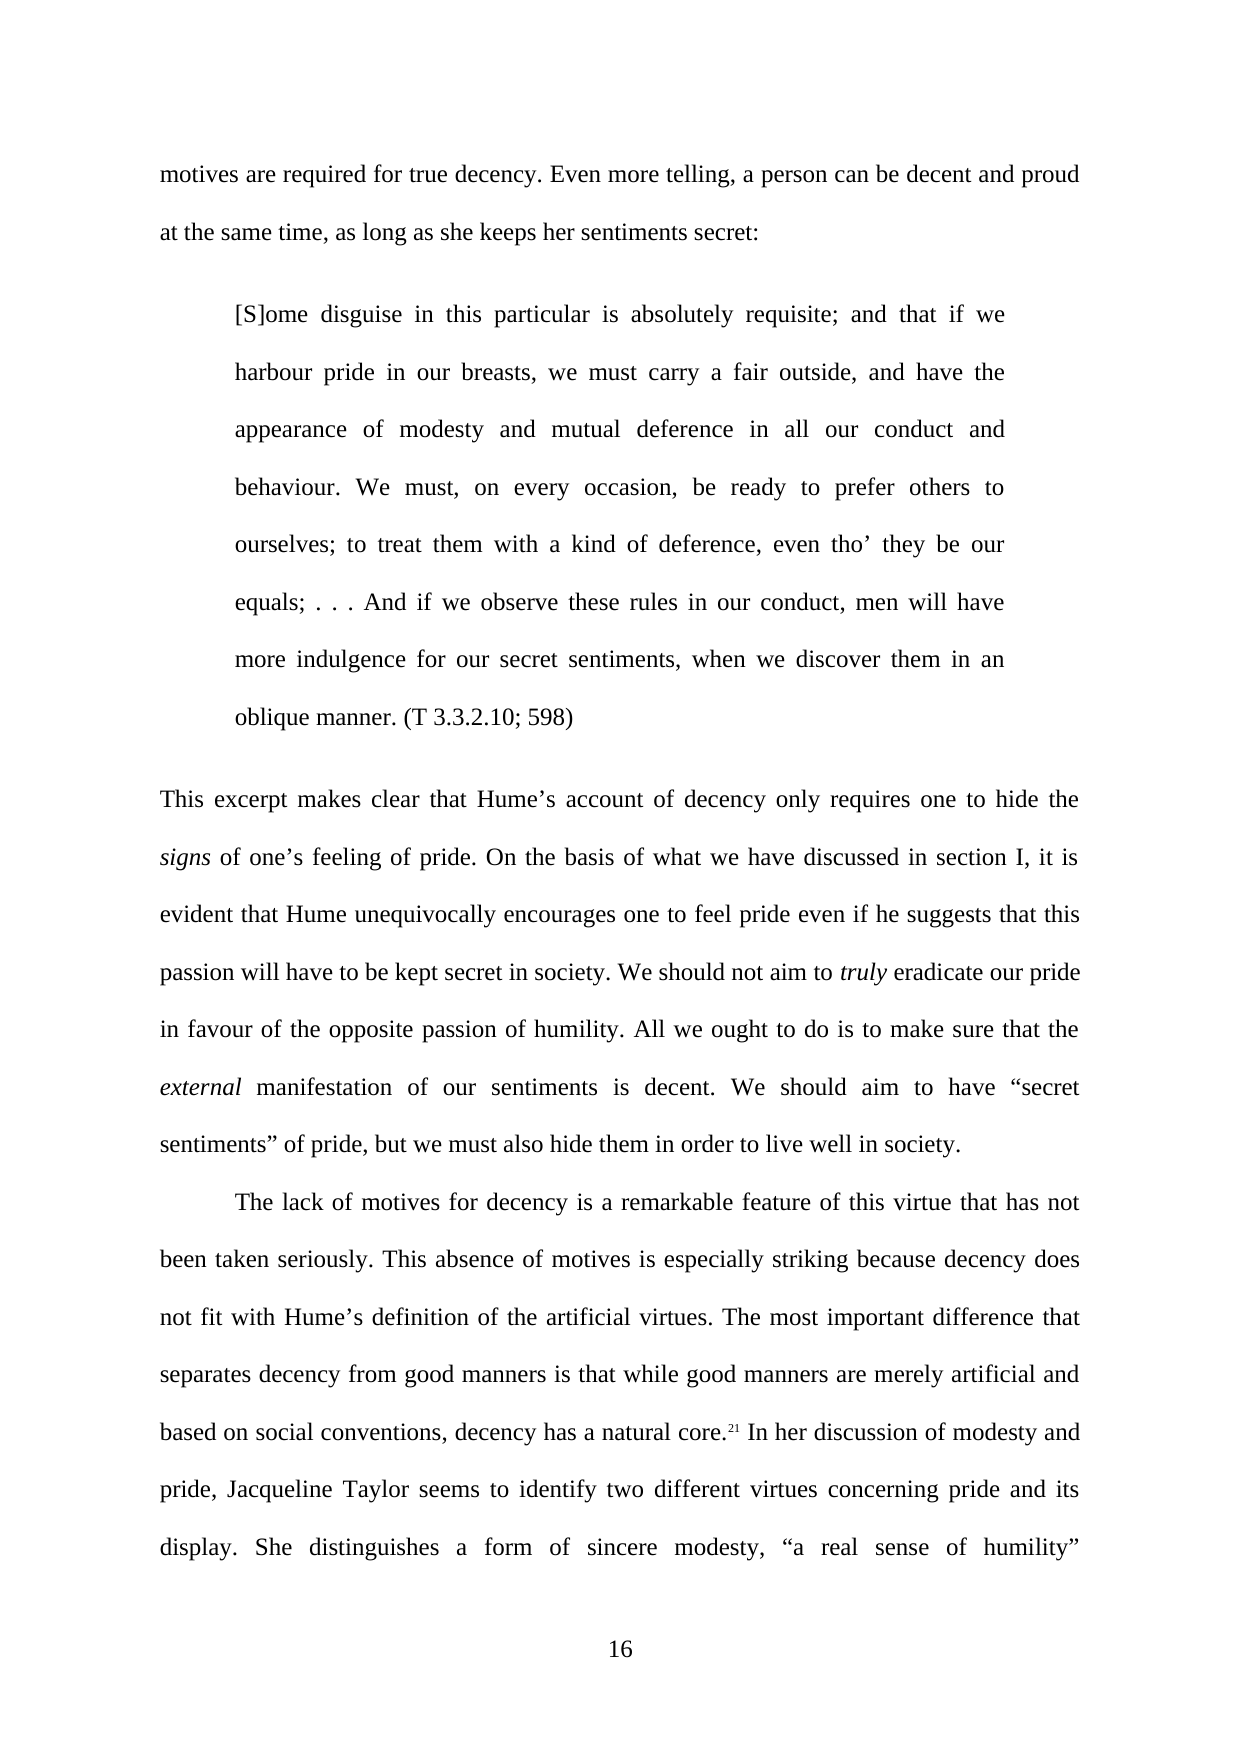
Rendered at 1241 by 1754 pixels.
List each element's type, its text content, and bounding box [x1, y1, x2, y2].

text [159, 159, 1081, 246]
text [159, 1187, 1081, 1561]
text [S]ome disguise in this particular is absolutely requisite; and that if we harbour pride in our breasts, we must carry a fair outside, and have the appearance of modesty and mutual deference in all our conduct and behaviour. We must, on every occasion, be ready to prefer others to ourselves; to treat them with a kind of deference, even tho’ they be our equals; . . . And if we observe these rules in our conduct, men will have more indulgence for our secret sentiments, when we discover them in an oblique manner. (T 3.3.2.10; 598) [234, 479, 1006, 731]
text This excerpt makes clear that Hume’s account of decency only requires one to hide the signs of one’s feeling of pride. On the basis of what we have discussed in section I, it is evident that Hume unequivocally encourages one to feel pride even if he suggests that this passion will have to be kept secret in society. We should not aim to truly eradicate our pride in favour of the opposite passion of humility. All we ought to do is to make sure that the external manifestation of our sentiments is decent. We should aim to have “secret sentiments” of pride, but we must also hide them in order to live well in society. [159, 784, 1081, 1158]
text [S]ome disguise in this particular is absolutely requisite; and that if we harbour pride in our breasts, we must carry a fair outside, and have the appearance of modesty and mutual deference in all our conduct and behaviour. We must, on every occasion, be ready to prefer others to ourselves; to treat them with a kind of deference, even tho’ they be our equals; . . . And if we observe these rules in our conduct, men will have more indulgence for our secret sentiments, when we discover them in an oblique manner. (T 3.3.2.10; 598) [234, 380, 1006, 478]
text [S]ome disguise in this particular is absolutely requisite; and that if we harbour pride in our breasts, we must carry a fair outside, and have the appearance of modesty and mutual deference in all our conduct and behaviour. We must, on every occasion, be ready to prefer others to ourselves; to treat them with a kind of deference, even tho’ they be our equals; . . . And if we observe these rules in our conduct, men will have more indulgence for our secret sentiments, when we discover them in an oblique manner. (T 3.3.2.10; 598) [234, 299, 1006, 379]
